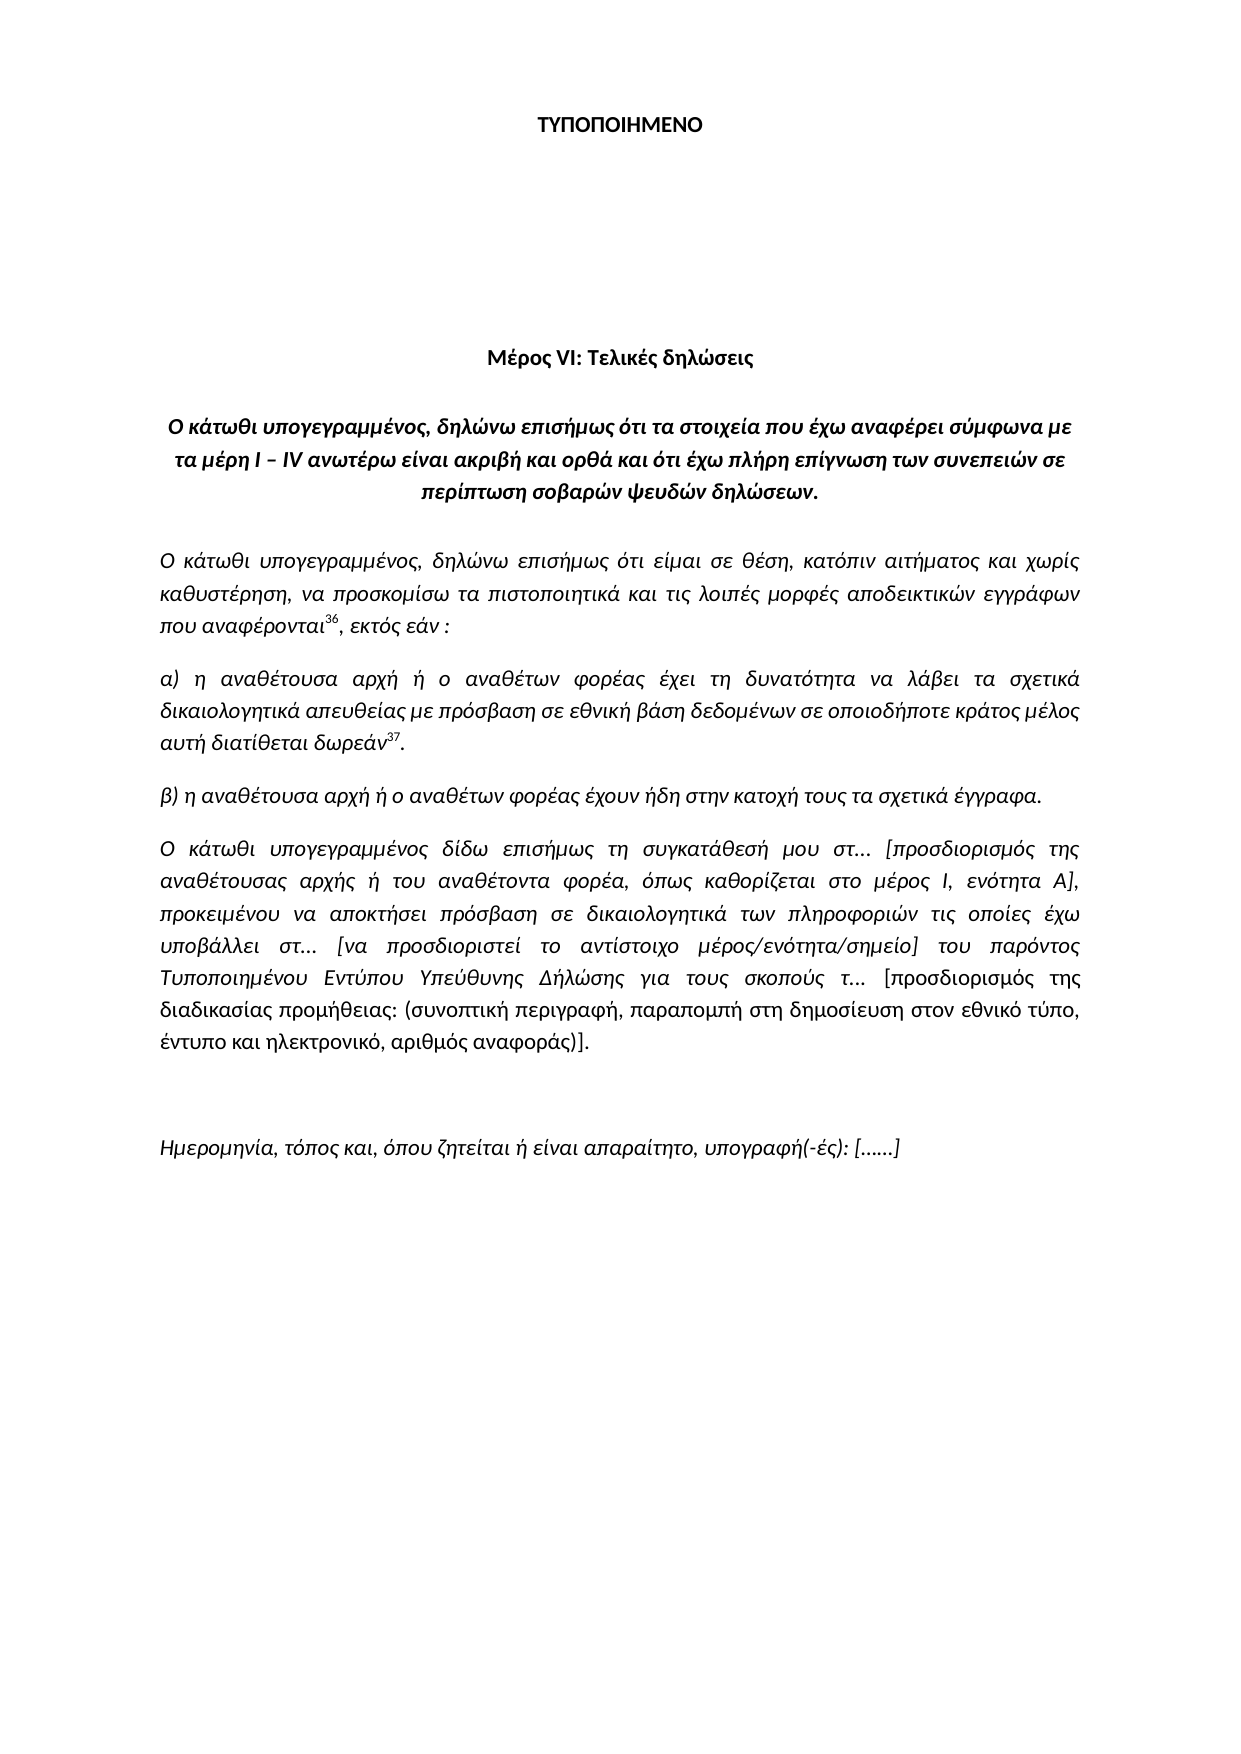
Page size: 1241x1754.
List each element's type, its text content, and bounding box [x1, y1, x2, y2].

title Μέρος VI: Τελικές δηλώσεις [159, 343, 1081, 371]
text Ο κάτωθι υπογεγραμμένος, δηλώνω επισήμως ότι είμαι σε θέση, κατόπιν αιτήματος και χωρίς καθυστέρηση, να προσκομίσω τα πιστοποιητικά και τις λοιπές μορφές αποδεικτικών εγγράφων που αναφέρονται, εκτός εάν : [159, 547, 1081, 639]
text β) η αναθέτουσα αρχή ή ο αναθέτων φορέας έχουν ήδη στην κατοχή τους τα σχετικά έγγραφα. [159, 781, 1081, 809]
title Ο κάτωθι υπογεγραμμένος, δηλώνω επισήμως ότι τα στοιχεία που έχω αναφέρει σύμφωνα με τα μέρη Ι – IV ανωτέρω είναι ακριβή και ορθά και ότι έχω πλήρη επίγνωση των συνεπειών σε περίπτωση σοβαρών ψευδών δηλώσεων. [159, 412, 1081, 505]
text Ημερομηνία, τόπος και, όπου ζητείται ή είναι απαραίτητο, υπογραφή(-ές): [……] [159, 1133, 1081, 1162]
text α) η αναθέτουσα αρχή ή ο αναθέτων φορέας έχει τη δυνατότητα να λάβει τα σχετικά δικαιολογητικά απευθείας με πρόσβαση σε εθνική βάση δεδομένων σε οποιοδήποτε κράτος μέλος αυτή διατίθεται δωρεάν. [159, 664, 1081, 756]
text ΤΥΠΟΠΟΙΗΜΕΝΟ [159, 110, 1081, 138]
text Ο κάτωθι υπογεγραμμένος δίδω επισήμως τη συγκατάθεσή μου στ... [προσδιορισμός της αναθέτουσας αρχής ή του αναθέτοντα φορέα, όπως καθορίζεται στο μέρος Ι, ενότητα Α], προκειμένου να αποκτήσει πρόσβαση σε δικαιολογητικά των πληροφοριών τις οποίες έχω υποβάλλει στ... [να προσδιοριστεί το αντίστοιχο μέρος/ενότητα/σημείο] του παρόντος Τυποποιημένου Εντύπου Υπεύθυνης Δήλώσης για τους σκοπούς τ... [προσδιορισμός της διαδικασίας προμήθειας: (συνοπτική περιγραφή, παραπομπή στη δημοσίευση στον εθνικό τύπο, έντυπο και ηλεκτρονικό, αριθμός αναφοράς)]. [159, 834, 1081, 1056]
